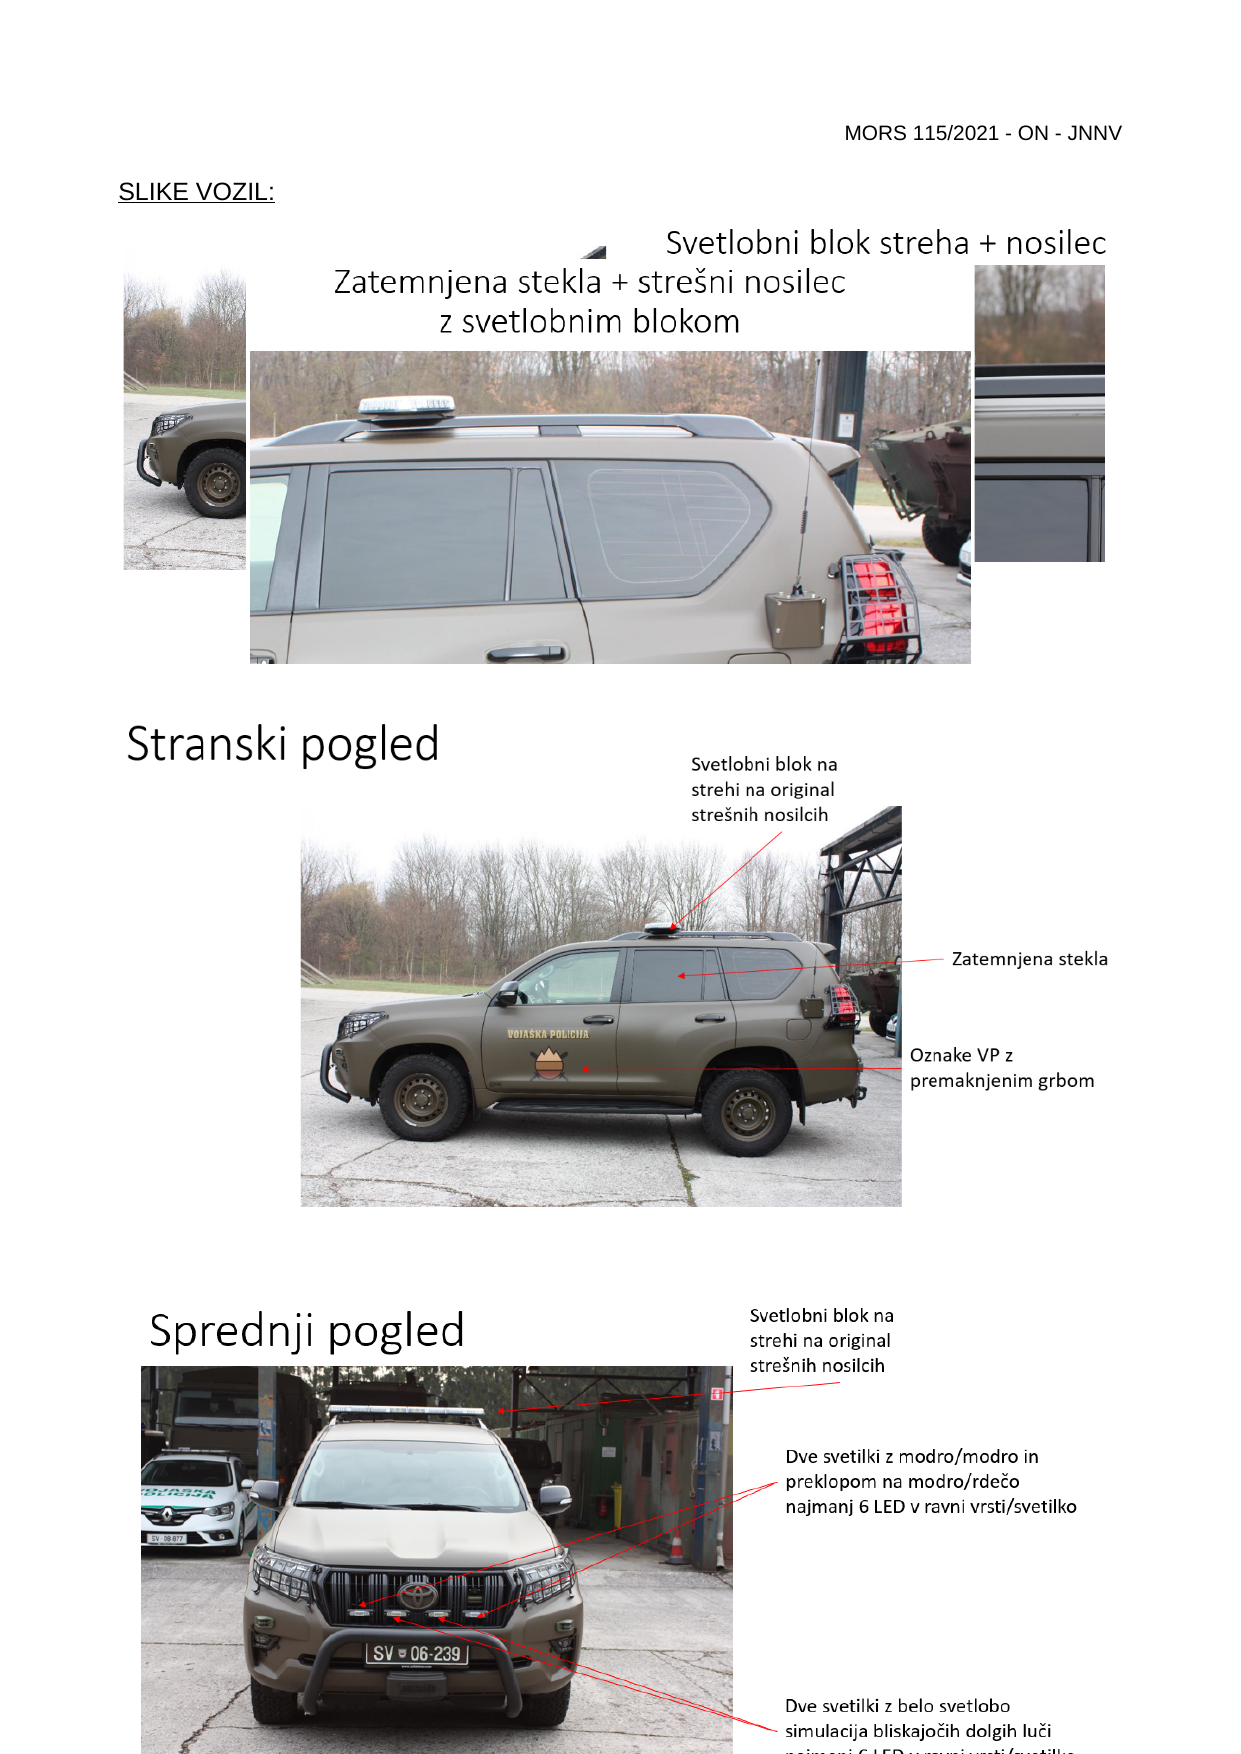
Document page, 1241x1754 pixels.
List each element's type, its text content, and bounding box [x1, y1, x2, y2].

picture [133, 1304, 1084, 1754]
picture [111, 693, 1118, 1214]
text SLIKE VOZIL: [118, 177, 1122, 206]
picture [122, 220, 1116, 666]
